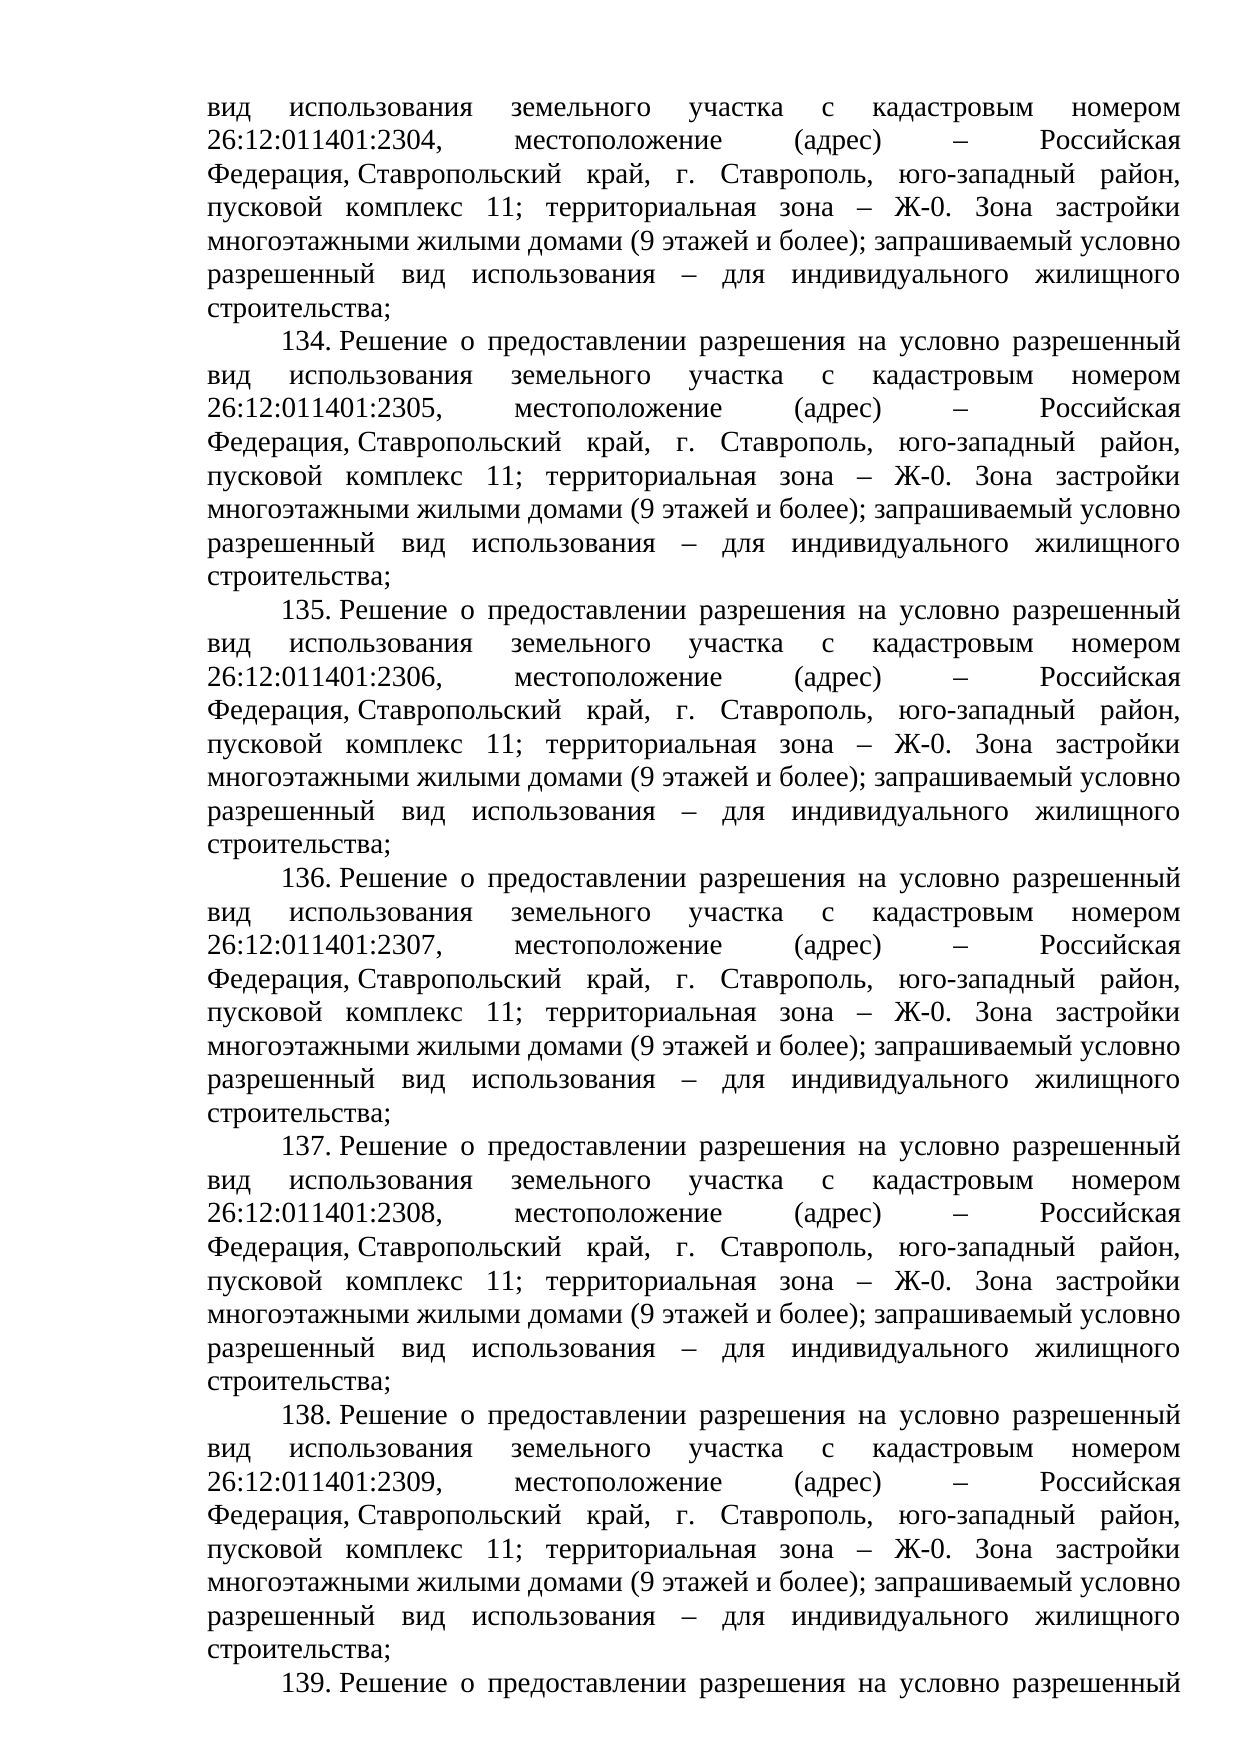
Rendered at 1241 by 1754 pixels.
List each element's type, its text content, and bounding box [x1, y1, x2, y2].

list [207, 89, 1181, 323]
list Решение о предоставлении разрешения на условно разрешенный вид использования земельного участка с кадастровым номером 26:12:011401:2308, местоположение (адрес) – Российская Федерация, Ставропольский край, г. Ставрополь, юго-западный район, пусковой комплекс 11; территориальная зона – Ж-0. Зона застройки многоэтажными жилыми домами (9 этажей и более); запрашиваемый условно разрешенный вид использования – для индивидуального жилищного строительства; [207, 1128, 1181, 1397]
list Решение о предоставлении разрешения на условно разрешенный вид использования земельного участка с кадастровым номером 26:12:011401:2306, местоположение (адрес) – Российская Федерация, Ставропольский край, г. Ставрополь, юго-западный район, пусковой комплекс 11; территориальная зона – Ж-0. Зона застройки многоэтажными жилыми домами (9 этажей и более); запрашиваемый условно разрешенный вид использования – для индивидуального жилищного строительства; [207, 592, 1181, 860]
list Решение о предоставлении разрешения на условно разрешенный вид использования земельного участка с кадастровым номером 26:12:011401:2309, местоположение (адрес) – Российская Федерация, Ставропольский край, г. Ставрополь, юго-западный район, пусковой комплекс 11; территориальная зона – Ж-0. Зона застройки многоэтажными жилыми домами (9 этажей и более); запрашиваемый условно разрешенный вид использования – для индивидуального жилищного строительства; [207, 1397, 1181, 1665]
list Решение о предоставлении разрешения на условно разрешенный вид использования земельного участка с кадастровым номером 26:12:011401:2305, местоположение (адрес) – Российская Федерация, Ставропольский край, г. Ставрополь, юго-западный район, пусковой комплекс 11; территориальная зона – Ж-0. Зона застройки многоэтажными жилыми домами (9 этажей и более); запрашиваемый условно разрешенный вид использования – для индивидуального жилищного строительства; [207, 323, 1181, 592]
list Решение о предоставлении разрешения на условно разрешенный вид использования земельного участка с кадастровым номером 26:12:011401:2307, местоположение (адрес) – Российская Федерация, Ставропольский край, г. Ставрополь, юго-западный район, пусковой комплекс 11; территориальная зона – Ж-0. Зона застройки многоэтажными жилыми домами (9 этажей и более); запрашиваемый условно разрешенный вид использования – для индивидуального жилищного строительства; [207, 860, 1181, 1128]
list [207, 1665, 1181, 1699]
